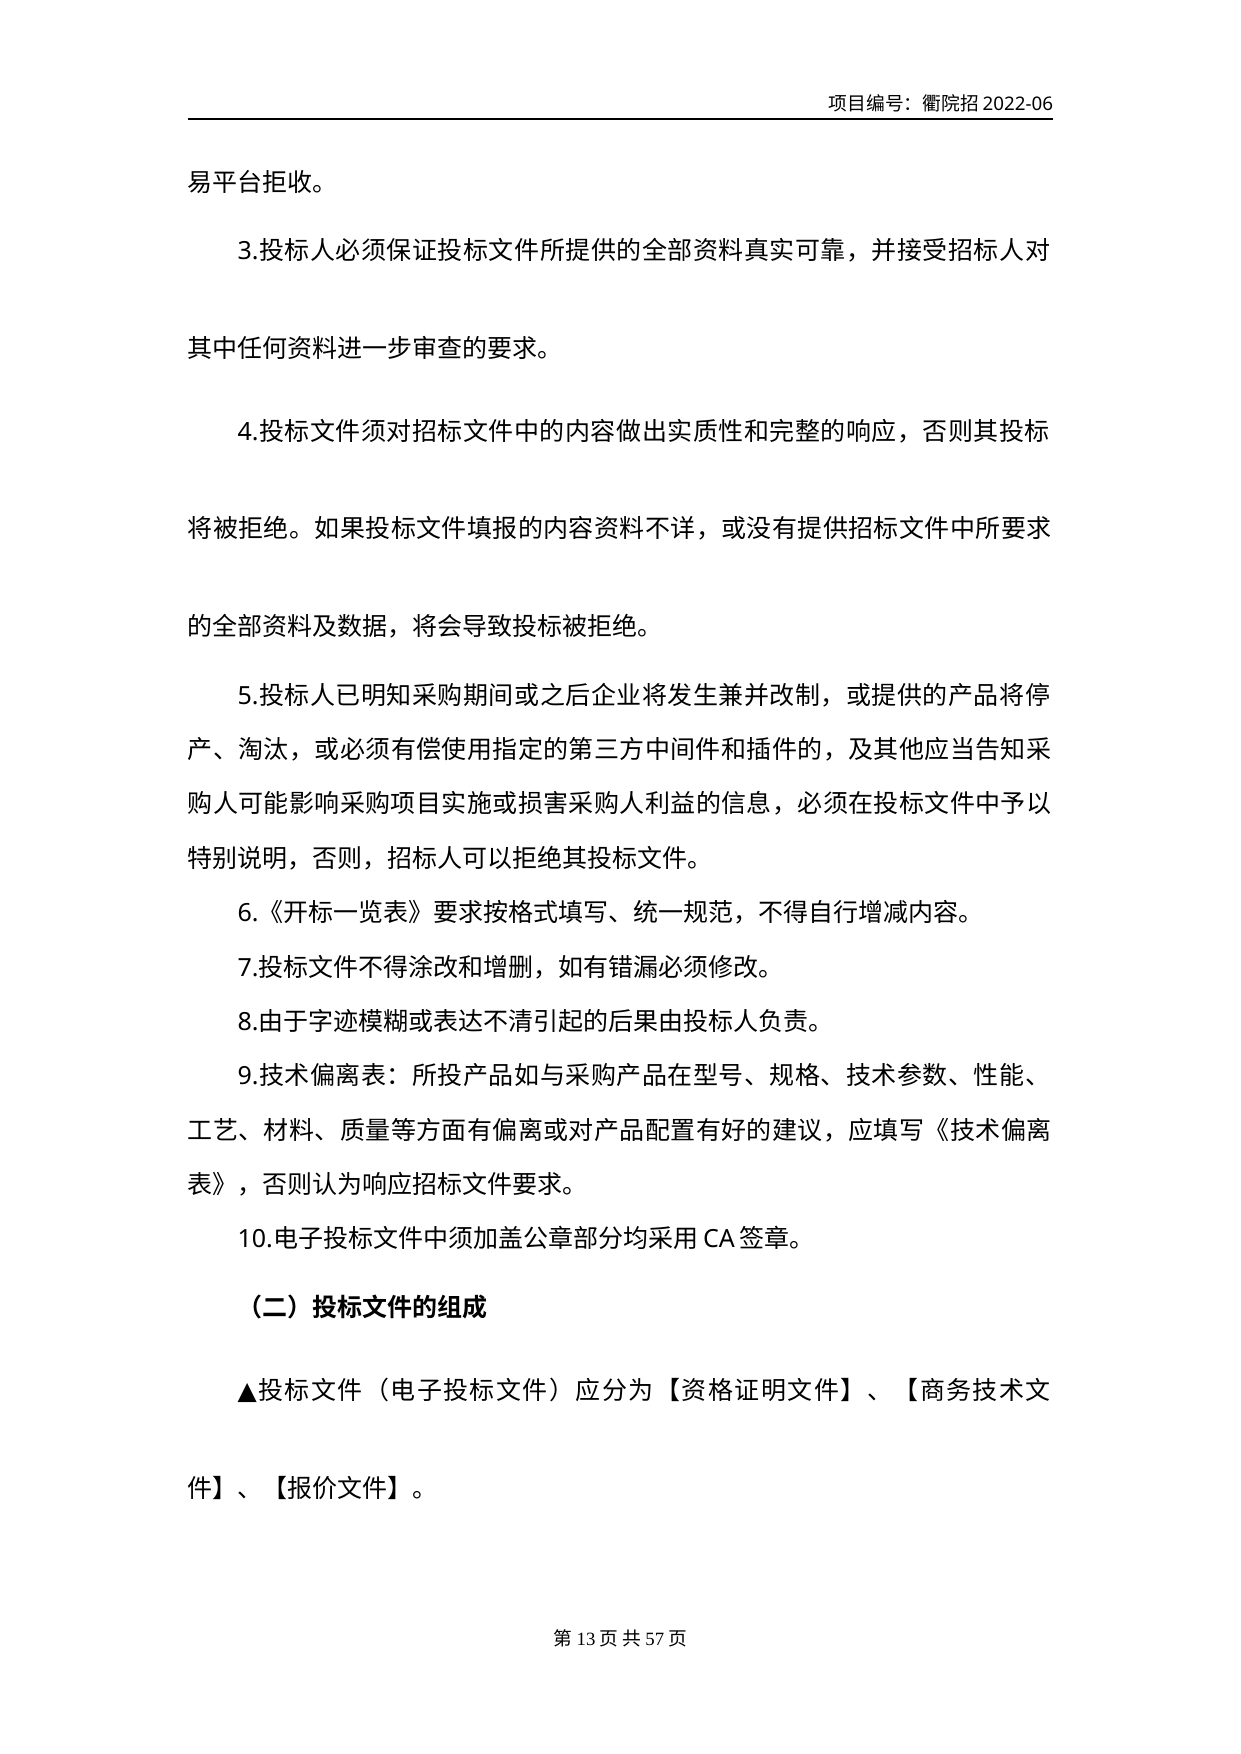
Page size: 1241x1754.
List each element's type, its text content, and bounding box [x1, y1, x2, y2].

text 4.投标文件须对招标文件中的内容做出实质性和完整的响应，否则其投标将被拒绝。如果投标文件填报的内容资料不详，或没有提供招标文件中所要求的全部资料及数据，将会导致投标被拒绝。 [187, 397, 1053, 657]
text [187, 162, 1053, 198]
text 9.技术偏离表：所投产品如与采购产品在型号、规格、技术参数、性能、工艺、材料、质量等方面有偏离或对产品配置有好的建议，应填写《技术偏离表》，否则认为响应招标文件要求。 [187, 1056, 1053, 1201]
text 8.由于字迹模糊或表达不清引起的后果由投标人负责。 [187, 1001, 1053, 1038]
text 10.电子投标文件中须加盖公章部分均采用CA签章。 [187, 1219, 1053, 1255]
text 7.投标文件不得涂改和增删，如有错漏必须修改。 [187, 947, 1053, 983]
text 3.投标人必须保证投标文件所提供的全部资料真实可靠，并接受招标人对其中任何资料进一步审查的要求。 [187, 216, 1053, 379]
text ▲投标文件（电子投标文件）应分为【资格证明文件】、【商务技术文件】、【报价文件】。 [187, 1356, 1053, 1519]
text （二）投标文件的组成 [187, 1273, 1053, 1338]
text 6.《开标一览表》要求按格式填写、统一规范，不得自行增减内容。 [187, 893, 1053, 929]
text 5.投标人已明知采购期间或之后企业将发生兼并改制，或提供的产品将停产、淘汰，或必须有偿使用指定的第三方中间件和插件的，及其他应当告知采购人可能影响采购项目实施或损害采购人利益的信息，必须在投标文件中予以特别说明，否则，招标人可以拒绝其投标文件。 [187, 675, 1053, 874]
